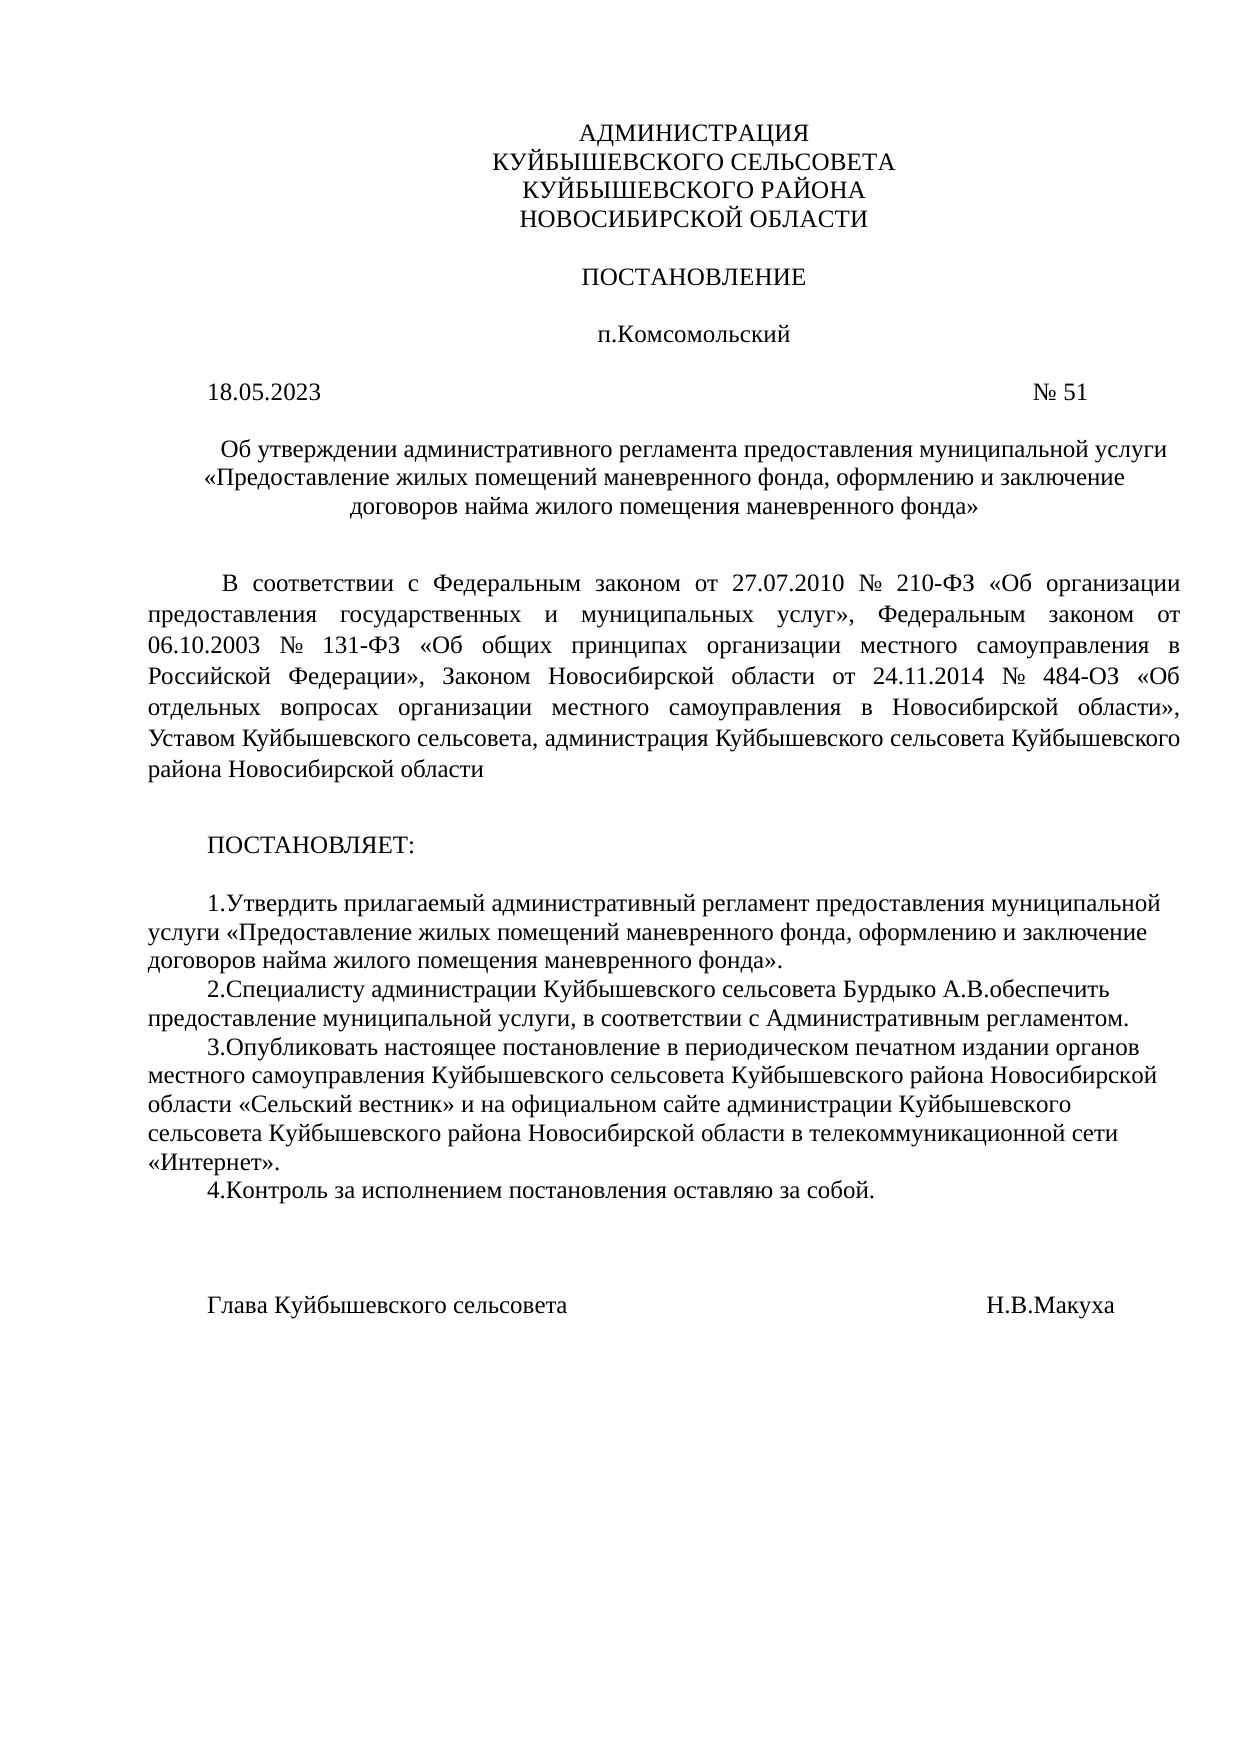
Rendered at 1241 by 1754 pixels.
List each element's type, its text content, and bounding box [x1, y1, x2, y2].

text КУЙБЫШЕВСКОГО СЕЛЬСОВЕТА [148, 147, 1181, 176]
text 3.Опубликовать настоящее постановление в периодическом печатном издании органов местного самоуправления Куйбышевского сельсовета Куйбышевского района Новосибирской области «Сельский вестник» и на официальном сайте администрации Куйбышевского сельсовета Куйбышевского района Новосибирской области в телекоммуникационной сети «Интернет». [148, 1032, 1181, 1175]
text 2.Специалисту администрации Куйбышевского сельсовета Бурдыко А.В.обеспечить предоставление муниципальной услуги, в соответствии с Административным регламентом. [148, 974, 1181, 1032]
text В соответствии с Федеральным законом от 27.07.2010 № 210-ФЗ «Об организации предоставления государственных и муниципальных услуг», Федеральным законом от 06.10.2003 № 131-ФЗ «Об общих принципах организации местного самоуправления в Российской Федерации», Законом Новосибирской области от 24.11.2014 № 484-ОЗ «Об отдельных вопросах организации местного самоуправления в Новосибирской области», Уставом Куйбышевского сельсовета, администрация Куйбышевского сельсовета Куйбышевского района Новосибирской области [148, 568, 1181, 783]
text Об утверждении административного регламента предоставления муниципальной услуги «Предоставление жилых помещений маневренного фонда, оформлению и заключение договоров найма жилого помещения маневренного фонда» [148, 434, 1181, 520]
text 4.Контроль за исполнением постановления оставляю за собой. [148, 1175, 1181, 1204]
text НОВОСИБИРСКОЙ ОБЛАСТИ [148, 204, 1181, 233]
text ПОСТАНОВЛЯЕТ: [148, 830, 1181, 859]
text 1.Утвердить прилагаемый административный регламент предоставления муниципальной услуги «Предоставление жилых помещений маневренного фонда, оформлению и заключение договоров найма жилого помещения маневренного фонда». [148, 888, 1181, 974]
text Глава Куйбышевского сельсовета Н.В.Макуха [148, 1290, 1181, 1319]
text 18.05.2023 № 51 [148, 377, 1181, 434]
text п.Комсомольский [148, 319, 1181, 377]
text КУЙБЫШЕВСКОГО РАЙОНА [148, 176, 1181, 204]
text АДМИНИСТРАЦИЯ [148, 118, 1181, 147]
text ПОСТАНОВЛЕНИЕ [148, 262, 1181, 291]
